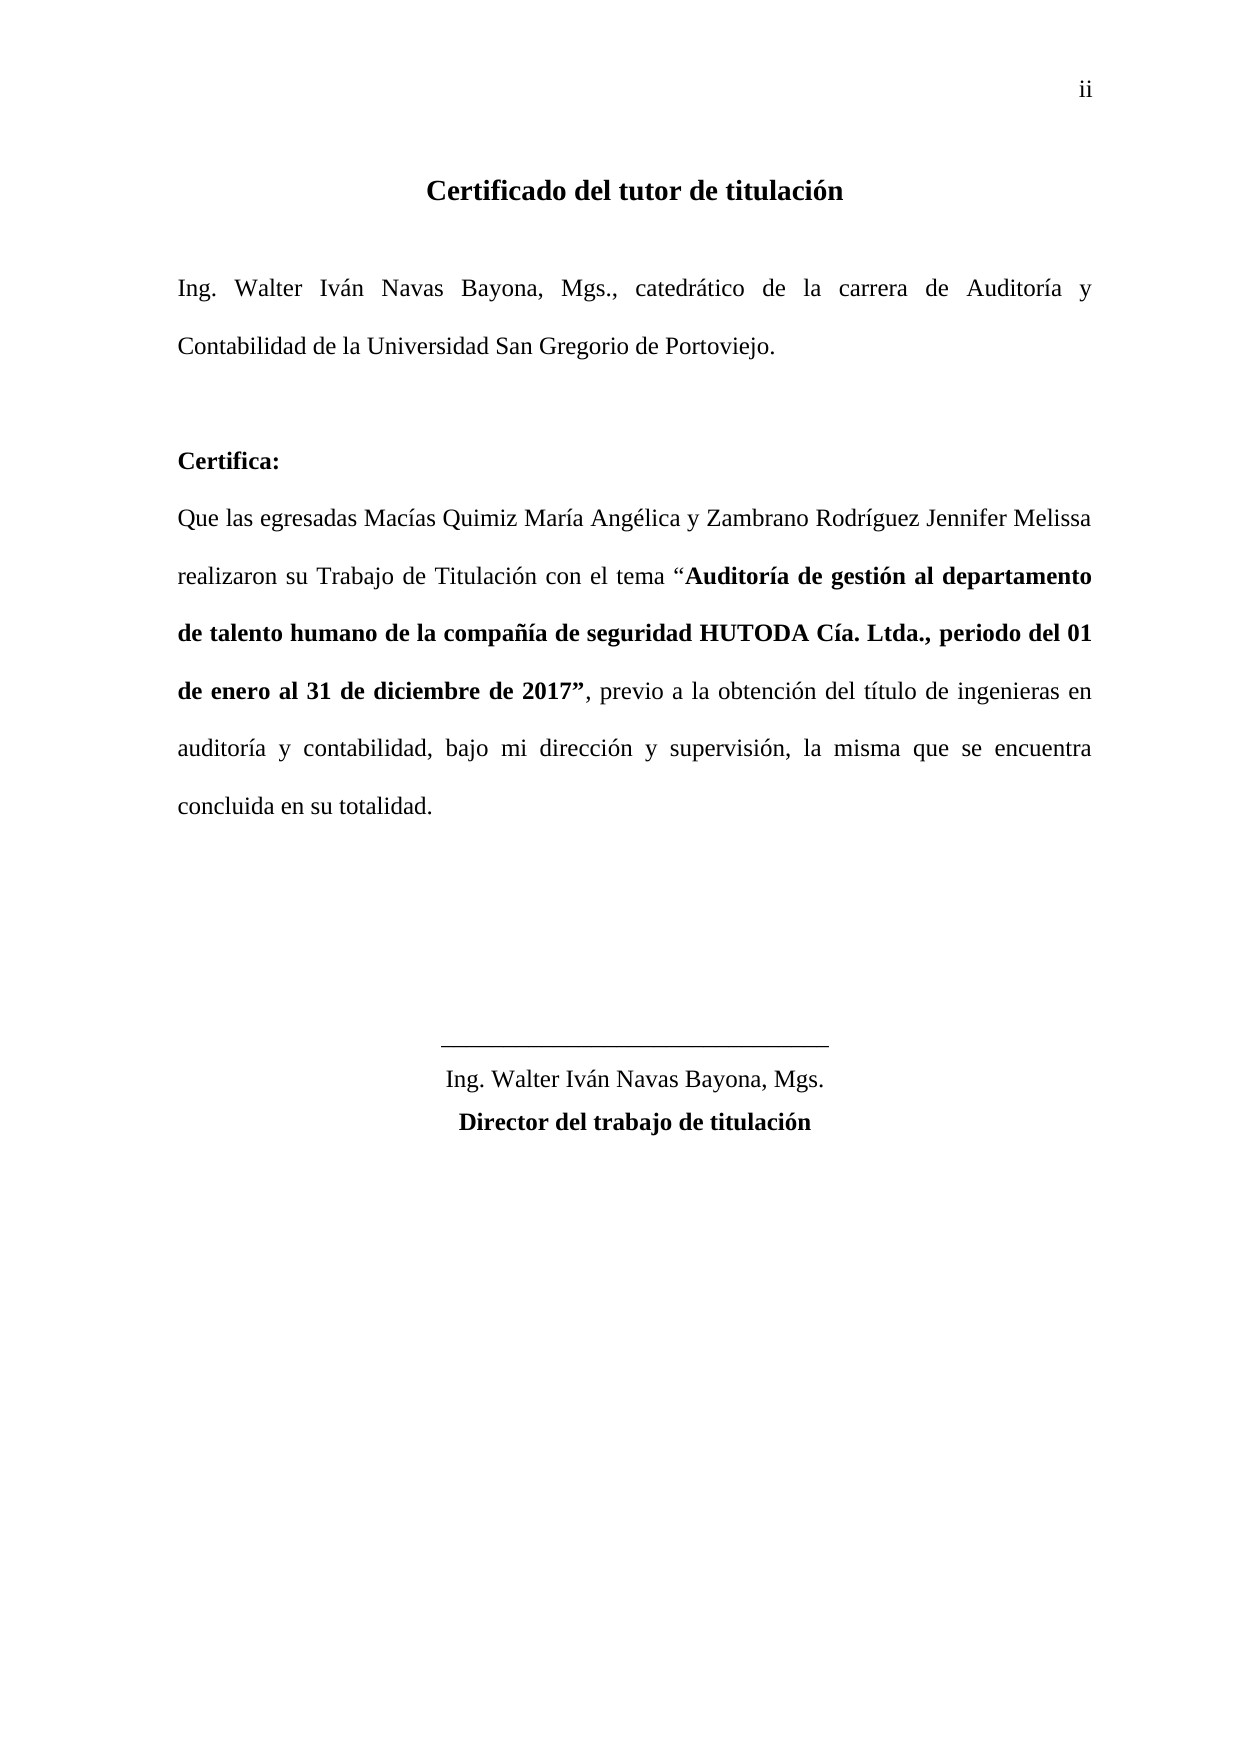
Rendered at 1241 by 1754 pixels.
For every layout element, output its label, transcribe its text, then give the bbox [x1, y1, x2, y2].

text Certifica: [177, 446, 1092, 474]
text Que las egresadas Macías Quimiz María Angélica y Zambrano Rodríguez Jennifer Melissa realizaron su Trabajo de Titulación con el tema “Auditoría de gestión al departamento de talento humano de la compañía de seguridad HUTODA Cía. Ltda., periodo del 01 de enero al 31 de diciembre de 2017”, previo a la obtención del título de ingenieras en auditoría y contabilidad, bajo mi dirección y supervisión, la misma que se encuentra concluida en su totalidad. [177, 503, 1092, 819]
text Ing. Walter Iván Navas Bayona, Mgs., catedrático de la carrera de Auditoría y Contabilidad de la Universidad San Gregorio de Portoviejo. [177, 273, 1092, 359]
text Director del trabajo de titulación [177, 1107, 1092, 1136]
text _______________________________ [177, 1021, 1092, 1049]
subtitle Certificado del tutor de titulación [177, 173, 1092, 206]
text Ing. Walter Iván Navas Bayona, Mgs. [177, 1064, 1092, 1093]
